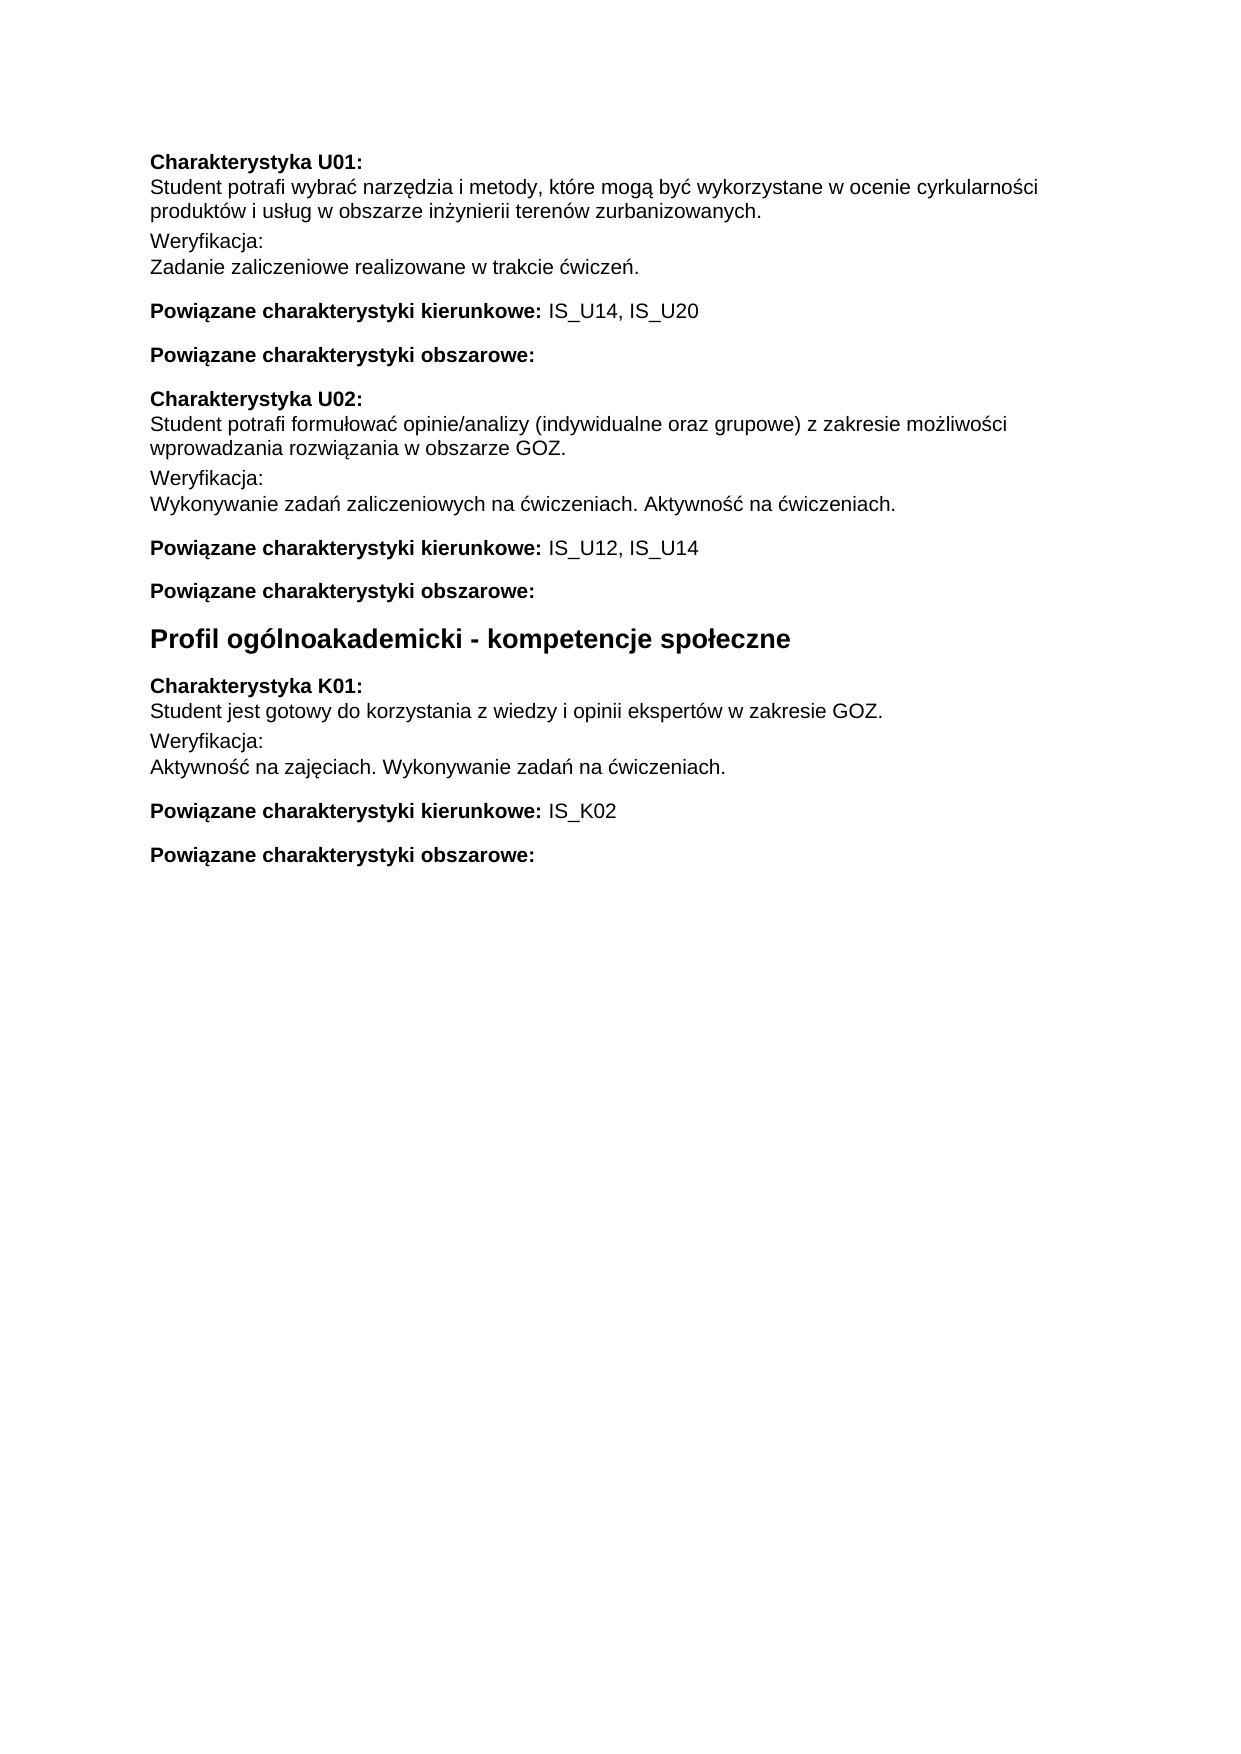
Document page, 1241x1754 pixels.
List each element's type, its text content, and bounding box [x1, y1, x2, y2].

text Student jest gotowy do korzystania z wiedzy i opinii ekspertów w zakresie GOZ. [150, 699, 1090, 723]
text Aktywność na zajęciach. Wykonywanie zadań na ćwiczeniach. [150, 755, 1090, 779]
subtitle Profil ogólnoakademicki - kompetencje społeczne [150, 623, 1090, 654]
text Powiązane charakterystyki obszarowe: [150, 843, 1090, 867]
text Weryfikacja: [150, 229, 1090, 253]
text Student potrafi formułować opinie/analizy (indywidualne oraz grupowe) z zakresie możliwości wprowadzania rozwiązania w obszarze GOZ. [150, 411, 1090, 459]
text Weryfikacja: [150, 466, 1090, 489]
text Charakterystyka U02: [150, 386, 1090, 410]
text Wykonywanie zadań zaliczeniowych na ćwiczeniach. Aktywność na ćwiczeniach. [150, 492, 1090, 516]
text Powiązane charakterystyki obszarowe: [150, 343, 1090, 367]
text Charakterystyka U01: [150, 150, 1090, 174]
text Powiązane charakterystyki obszarowe: [150, 579, 1090, 603]
text Student potrafi wybrać narzędzia i metody, które mogą być wykorzystane w ocenie cyrkularności produktów i usług w obszarze inżynierii terenów zurbanizowanych. [150, 175, 1090, 223]
text Powiązane charakterystyki kierunkowe: IS_U12, IS_U14 [150, 535, 1090, 559]
text Powiązane charakterystyki kierunkowe: IS_U14, IS_U20 [150, 299, 1090, 323]
text Weryfikacja: [150, 729, 1090, 753]
text Zadanie zaliczeniowe realizowane w trakcie ćwiczeń. [150, 255, 1090, 279]
text Powiązane charakterystyki kierunkowe: IS_K02 [150, 799, 1090, 823]
text Charakterystyka K01: [150, 674, 1090, 698]
